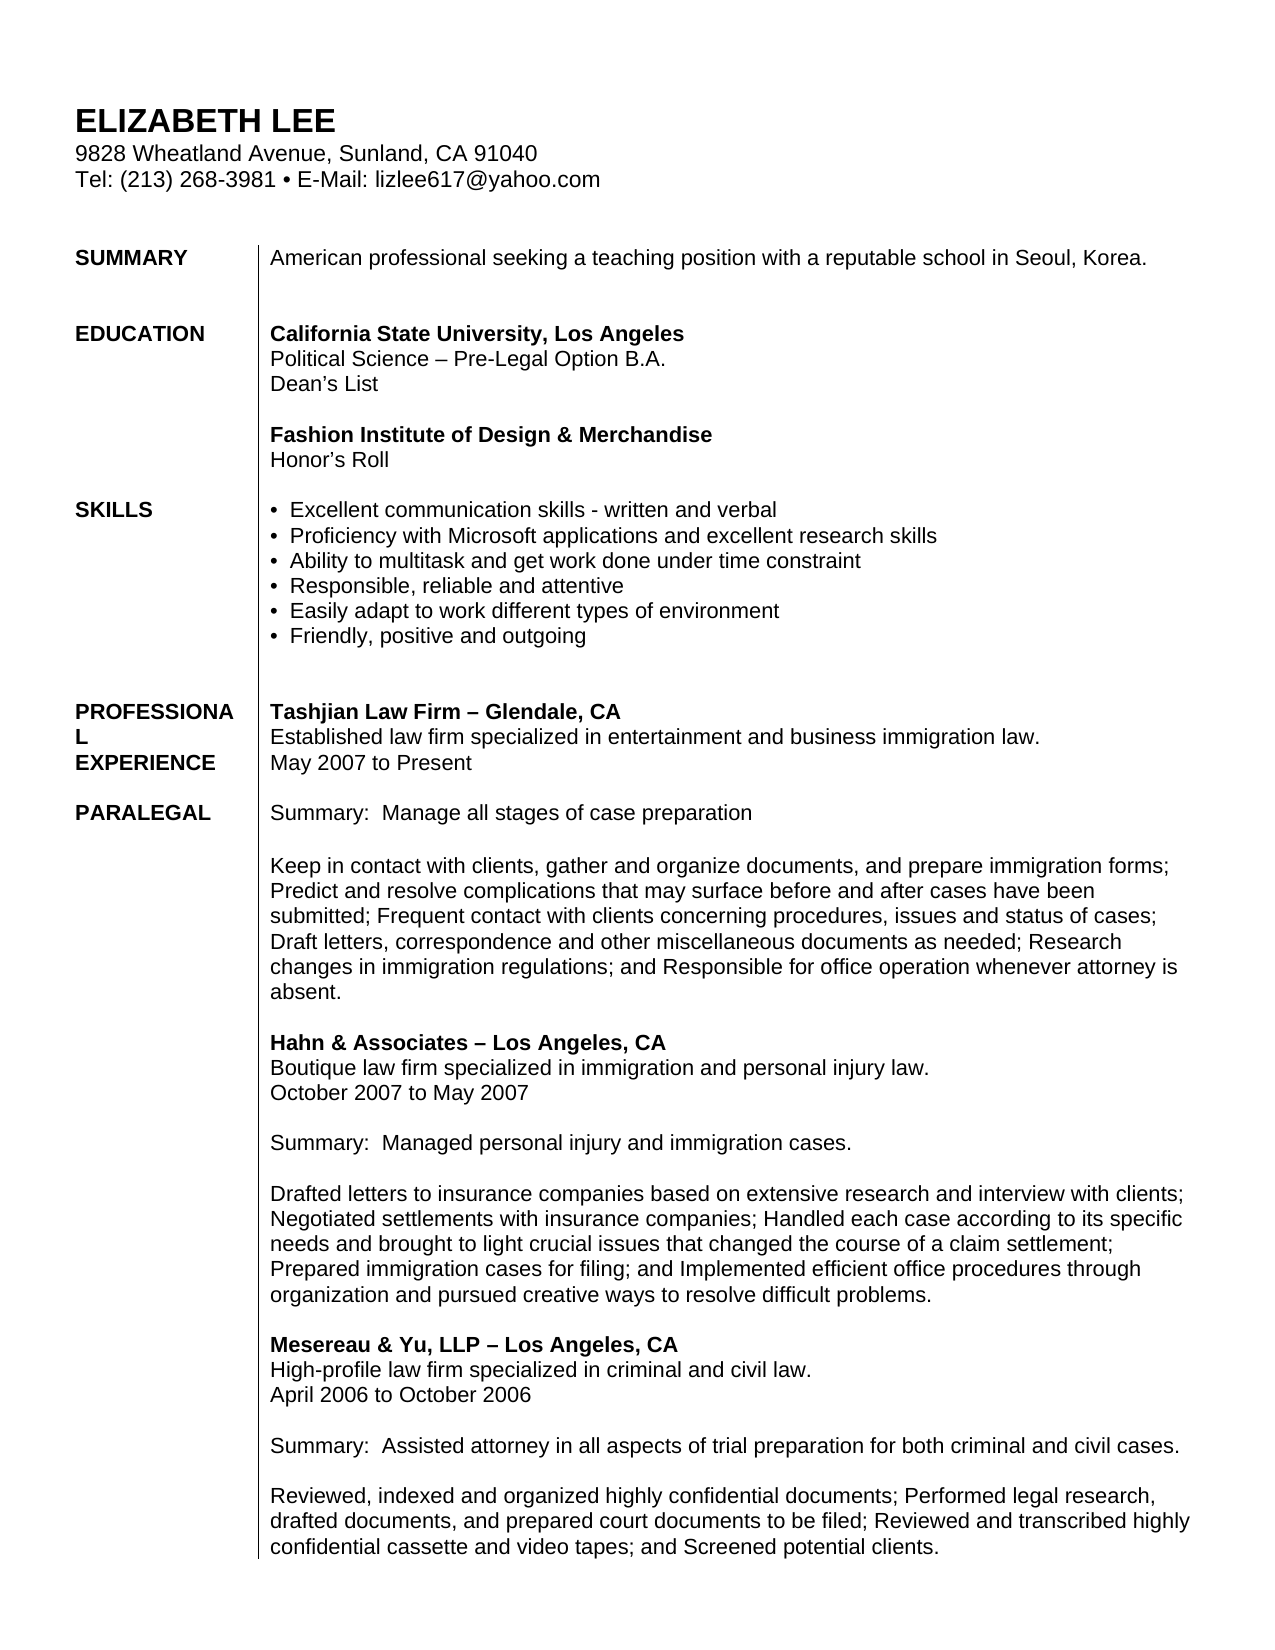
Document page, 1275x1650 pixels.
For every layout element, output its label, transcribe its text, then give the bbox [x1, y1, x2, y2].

table_header American professional seeking a teaching position with a reputable school in Seoul, Korea. [259, 245, 1211, 270]
text ELIZABETH LEE [75, 101, 1200, 140]
table_cell EDUCATION [64, 270, 258, 497]
table_cell PROFESSIONAL EXPERIENCE PARALEGAL [64, 699, 258, 1559]
table_cell • Excellent communication skills - written and verbal • Proficiency with Microsoft applications and excellent research skills • Ability to multitask and get work done under time constraint • Responsible, reliable and attentive • Easily adapt to work different types of environment • Friendly, positive and outgoing [259, 497, 1211, 699]
table_cell California State University, Los Angeles Political Science – Pre-Legal Option B.A. Dean’s List Fashion Institute of Design & Merchandise Honor’s Roll [259, 270, 1211, 497]
text Tel: (213) 268-3981 • E-Mail: lizlee617@yahoo.com [75, 166, 1200, 192]
table_header SUMMARY [64, 245, 258, 270]
table_cell Tashjian Law Firm – Glendale, CA Established law firm specialized in entertainment and business immigration law. May 2007 to Present Summary: Manage all stages of case preparation Keep in contact with clients, gather and organize documents, and prepare immigration forms; Predict and resolve complications that may surface before and after cases have been submitted; Frequent contact with clients concerning procedures, issues and status of cases; Draft letters, correspondence and other miscellaneous documents as needed; Research changes in immigration regulations; and Responsible for office operation whenever attorney is absent. Hahn & Associates – Los Angeles, CA Boutique law firm specialized in immigration and personal injury law. October 2007 to May 2007 Summary: Managed personal injury and immigration cases. Drafted letters to insurance companies based on extensive research and interview with clients; Negotiated settlements with insurance companies; Handled each case according to its specific needs and brought to light crucial issues that changed the course of a claim settlement; Prepared immigration cases for filing; and Implemented efficient office procedures through organization and pursued creative ways to resolve difficult problems. Mesereau & Yu, LLP – Los Angeles, CA High-profile law firm specialized in criminal and civil law. April 2006 to October 2006 Summary: Assisted attorney in all aspects of trial preparation for both criminal and civil cases. Reviewed, indexed and organized highly confidential documents; Performed legal research, drafted documents, and prepared court documents to be filed; Reviewed and transcribed highly confidential cassette and video tapes; and Screened potential clients. [259, 699, 1211, 1559]
table_cell SKILLS [64, 497, 258, 699]
text 9828 Wheatland Avenue, Sunland, CA 91040 [75, 140, 1200, 166]
